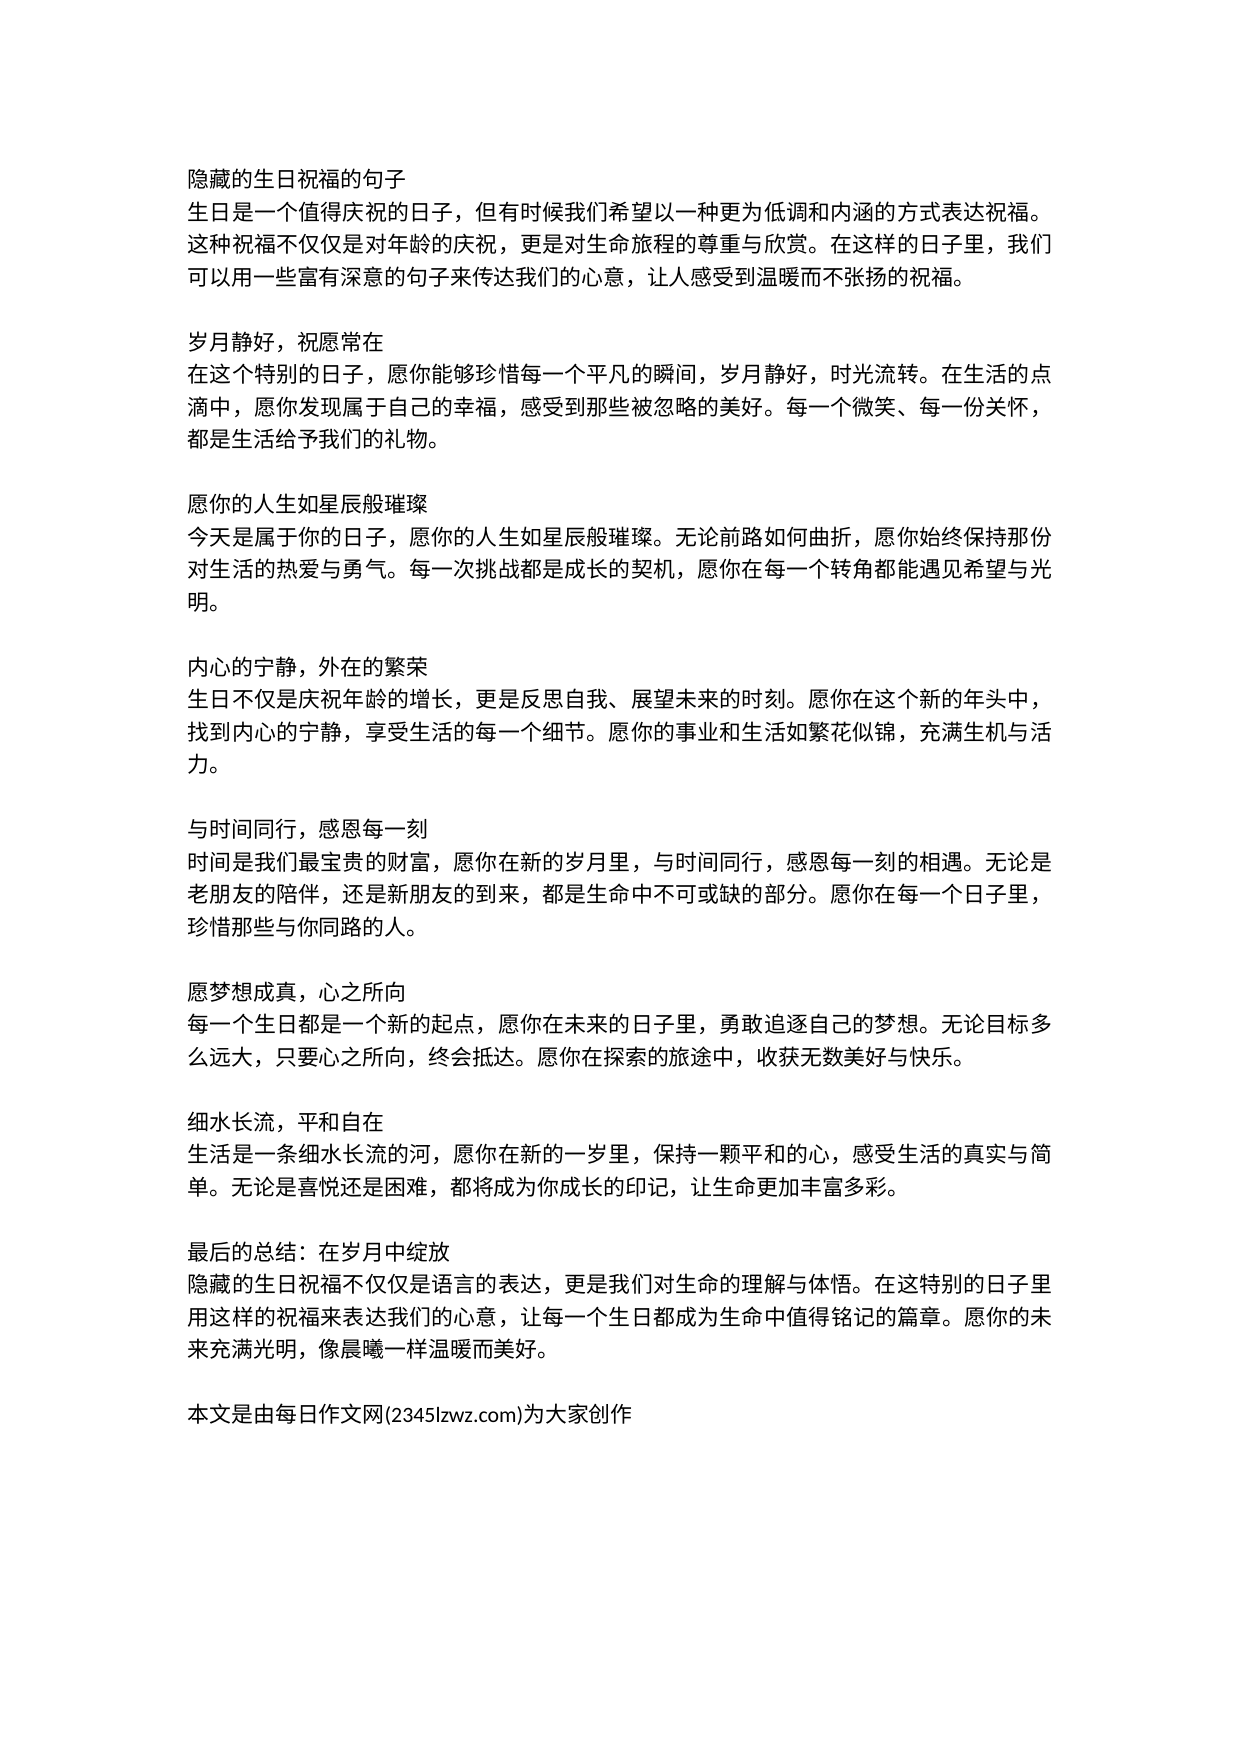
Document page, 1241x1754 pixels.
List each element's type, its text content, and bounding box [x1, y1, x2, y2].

text 生日不仅是庆祝年龄的增长，更是反思自我、展望未来的时刻。愿你在这个新的年头中，找到内心的宁静，享受生活的每一个细节。愿你的事业和生活如繁花似锦，充满生机与活力。 [187, 682, 1053, 779]
text 今天是属于你的日子，愿你的人生如星辰般璀璨。无论前路如何曲折，愿你始终保持那份对生活的热爱与勇气。每一次挑战都是成长的契机，愿你在每一个转角都能遇见希望与光明。 [187, 519, 1053, 617]
text 本文是由每日作文网(2345lzwz.com)为大家创作 [187, 1397, 1053, 1429]
text 在这个特别的日子，愿你能够珍惜每一个平凡的瞬间，岁月静好，时光流转。在生活的点滴中，愿你发现属于自己的幸福，感受到那些被忽略的美好。每一个微笑、每一份关怀，都是生活给予我们的礼物。 [187, 357, 1053, 454]
text 愿梦想成真，心之所向 [187, 974, 1053, 1007]
text 愿你的人生如星辰般璀璨 [187, 487, 1053, 519]
text 岁月静好，祝愿常在 [187, 324, 1053, 357]
text 细水长流，平和自在 [187, 1104, 1053, 1137]
text 生活是一条细水长流的河，愿你在新的一岁里，保持一颗平和的心，感受生活的真实与简单。无论是喜悦还是困难，都将成为你成长的印记，让生命更加丰富多彩。 [187, 1137, 1053, 1202]
text 内心的宁静，外在的繁荣 [187, 649, 1053, 682]
text 最后的总结：在岁月中绽放 [187, 1234, 1053, 1267]
text 隐藏的生日祝福的句子 [187, 162, 1053, 194]
text 每一个生日都是一个新的起点，愿你在未来的日子里，勇敢追逐自己的梦想。无论目标多么远大，只要心之所向，终会抵达。愿你在探索的旅途中，收获无数美好与快乐。 [187, 1007, 1053, 1072]
text 生日是一个值得庆祝的日子，但有时候我们希望以一种更为低调和内涵的方式表达祝福。这种祝福不仅仅是对年龄的庆祝，更是对生命旅程的尊重与欣赏。在这样的日子里，我们可以用一些富有深意的句子来传达我们的心意，让人感受到温暖而不张扬的祝福。 [187, 194, 1053, 292]
text 时间是我们最宝贵的财富，愿你在新的岁月里，与时间同行，感恩每一刻的相遇。无论是老朋友的陪伴，还是新朋友的到来，都是生命中不可或缺的部分。愿你在每一个日子里，珍惜那些与你同路的人。 [187, 844, 1053, 942]
text 与时间同行，感恩每一刻 [187, 812, 1053, 844]
text 隐藏的生日祝福不仅仅是语言的表达，更是我们对生命的理解与体悟。在这特别的日子里，用这样的祝福来表达我们的心意，让每一个生日都成为生命中值得铭记的篇章。愿你的未来充满光明，像晨曦一样温暖而美好。 [187, 1267, 1053, 1364]
